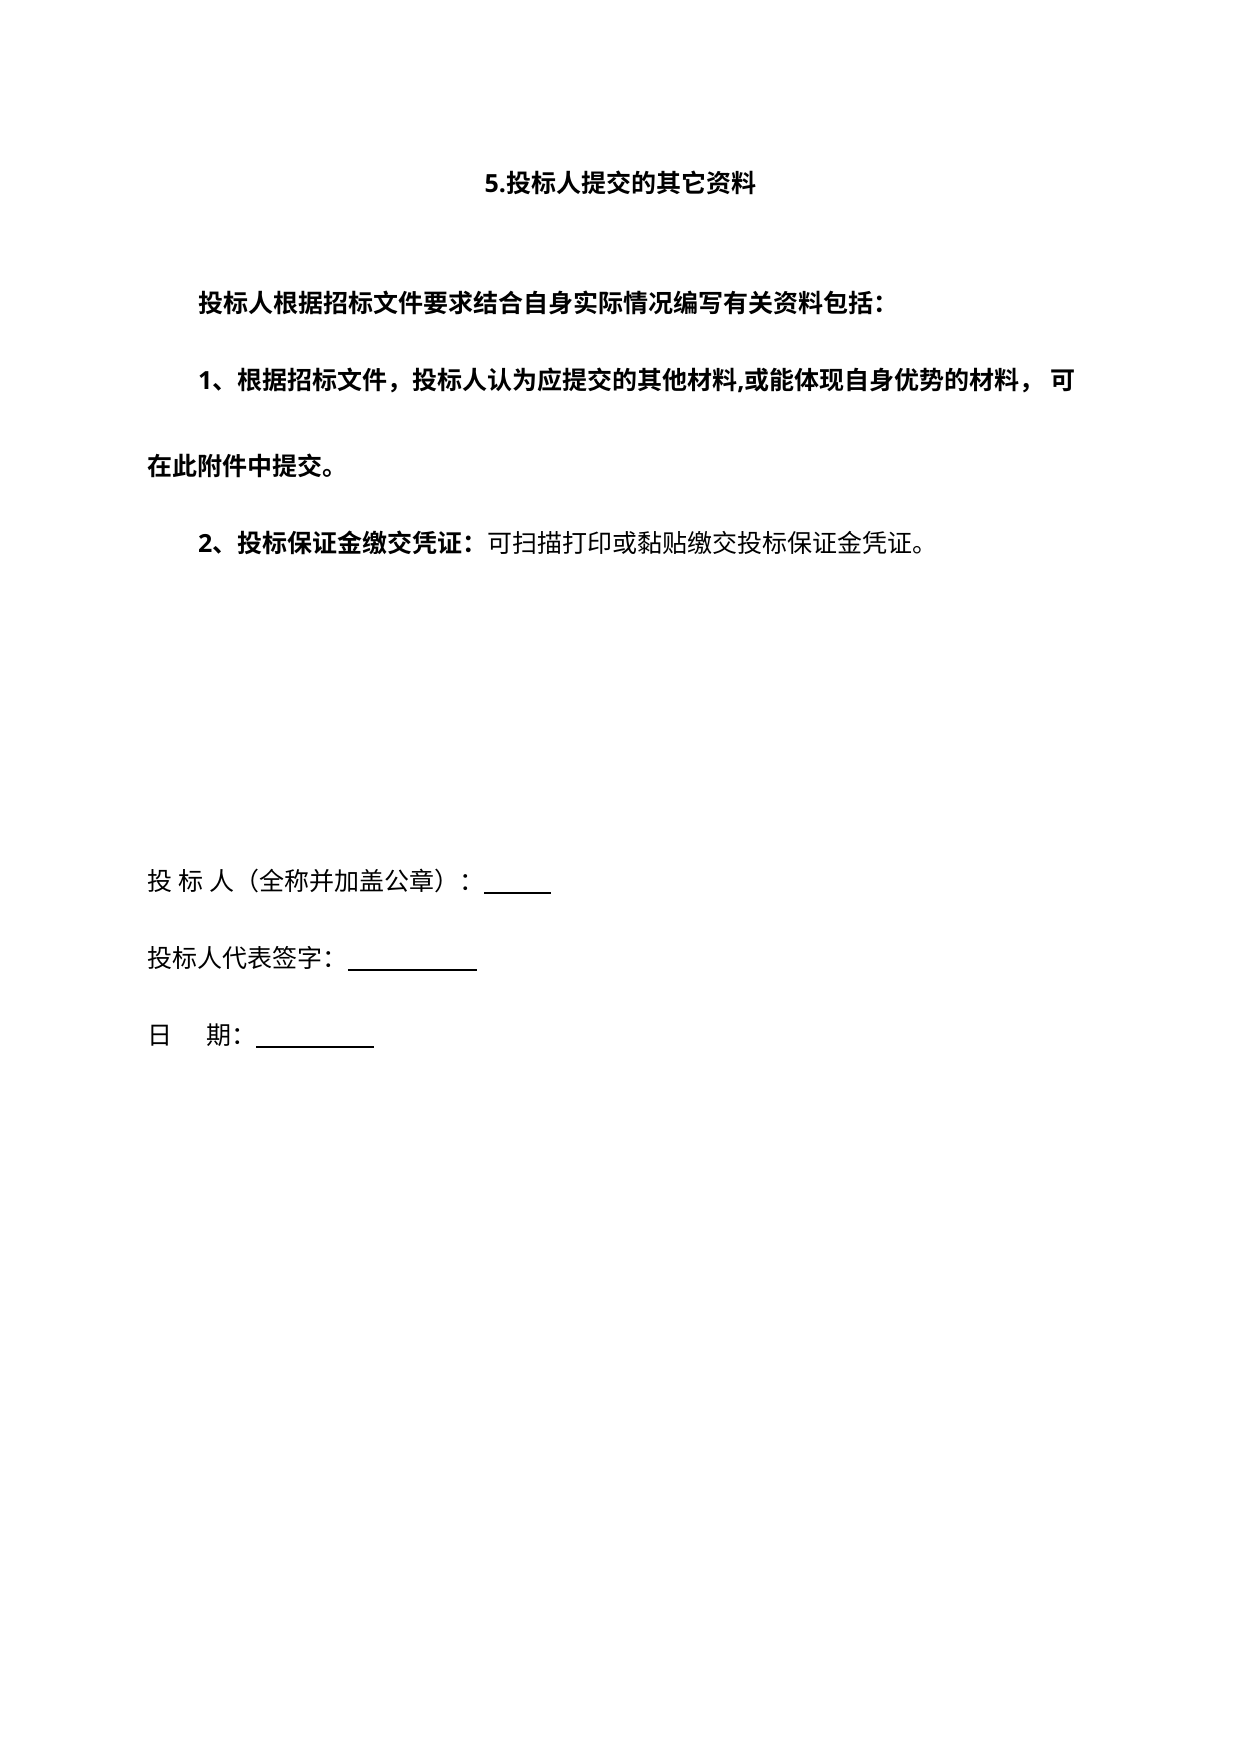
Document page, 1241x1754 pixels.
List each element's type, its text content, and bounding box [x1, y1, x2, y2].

text 投标人代表签字： [148, 923, 1093, 989]
text 投 标 人（全称并加盖公章）： [148, 846, 1093, 912]
text 2、投标保证金缴交凭证：可扫描打印或黏贴缴交投标保证金凭证。 [148, 509, 1093, 575]
text 日 期： [148, 1000, 1093, 1066]
text 1、根据招标文件，投标人认为应提交的其他材料,或能体现自身优势的材料， 可在此附件中提交。 [148, 346, 1093, 498]
text 投标人根据招标文件要求结合自身实际情况编写有关资料包括： [148, 269, 1093, 335]
text 5.投标人提交的其它资料 [148, 148, 1093, 214]
